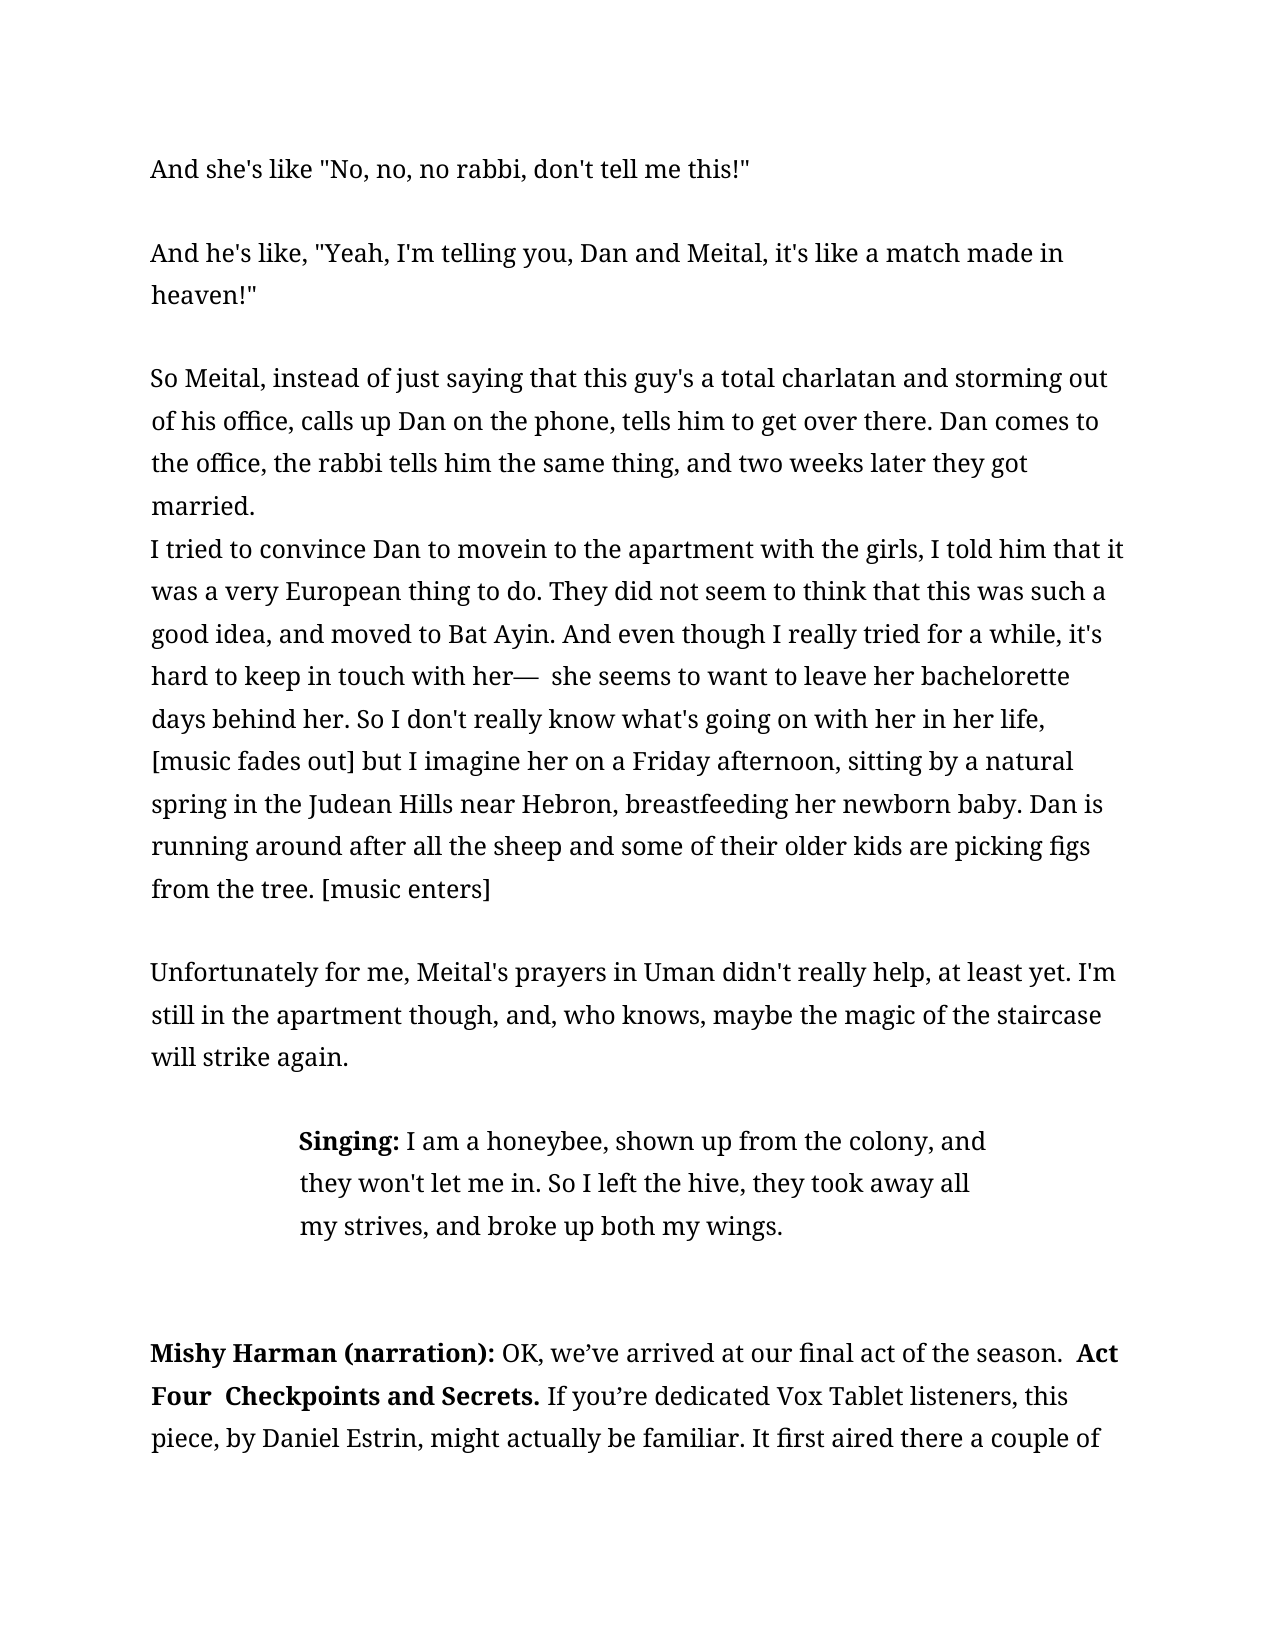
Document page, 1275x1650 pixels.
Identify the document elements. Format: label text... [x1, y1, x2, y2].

text And he's like, "Yeah, I'm telling you, Dan and Meital, it's like a match made in heaven!" [150, 235, 1125, 312]
text Singing: ​I am a honeybee, shown up from the colony, and they won't let me in. So I left the hive, they took away all my strives, and broke up both my wings. [298, 1123, 1000, 1242]
text Unfortunately for me, Meital's prayers in Uman didn't really help, at least yet. I'm still in the apartment though, and, who knows, maybe the magic of the staircase will strike again. [150, 955, 1125, 1074]
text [150, 1336, 1125, 1455]
text So Meital, instead of just saying that this guy's a total charlatan and storming out of his office, calls up Dan on the phone, tells him to get over there. Dan comes to the office, the rabbi tells him the same thing, and two weeks later they got married. [150, 361, 1125, 523]
text And she's like "No, no, no rabbi, don't tell me this!" [150, 152, 1125, 186]
text I tried to convince Dan to move­in to the apartment with the girls, I told him that it was a very European thing to do. They did not seem to think that this was such a good idea, and moved to Bat Ayin. And even though I really tried for a while, it's hard to keep in touch with her— she seems to want to leave her bachelorette days behind her. So I don't really know what's going on with her in her life, [music fades out] but I imagine her on a Friday afternoon, sitting by a natural spring in the Judean Hills near Hebron, breastfeeding her newborn baby. Dan is running around after all the sheep and some of their older kids are picking figs from the tree. [music enters] [150, 532, 1125, 906]
